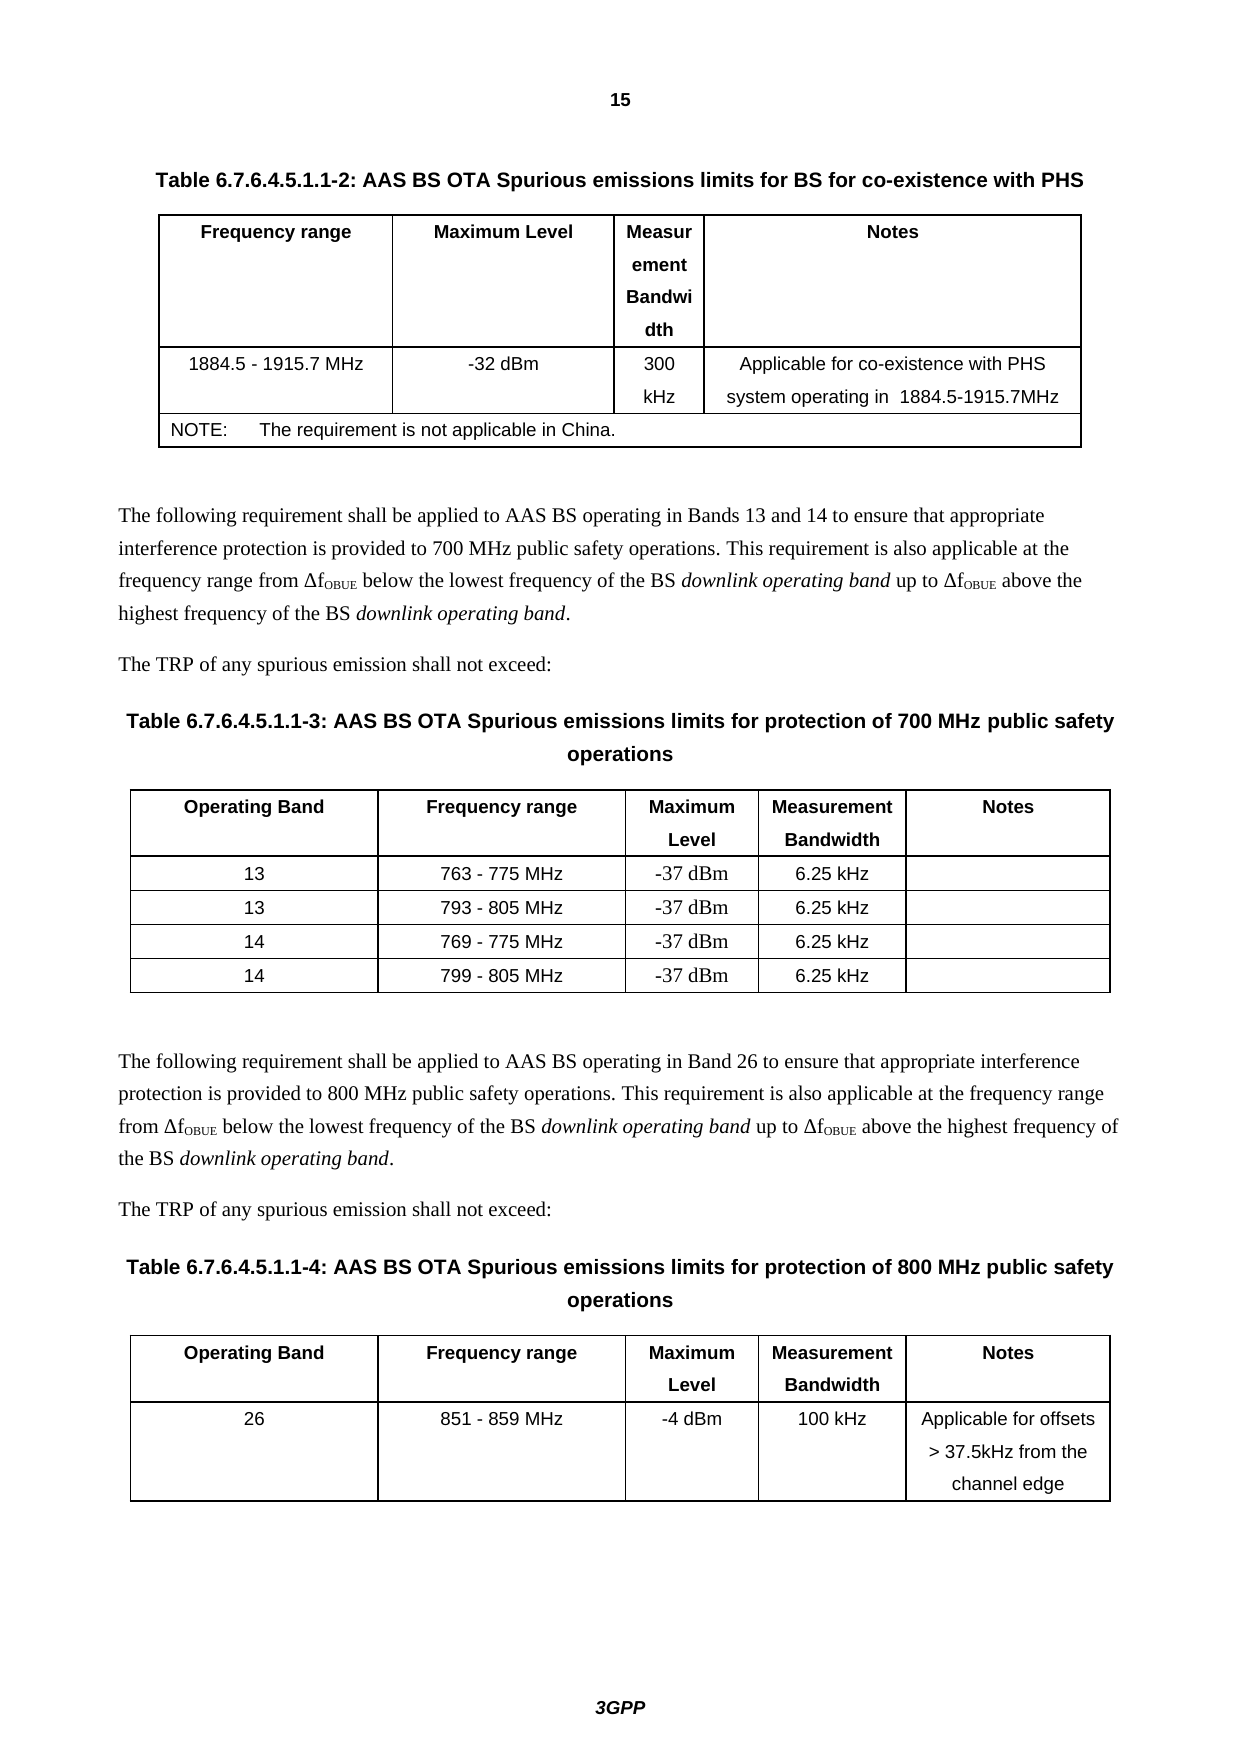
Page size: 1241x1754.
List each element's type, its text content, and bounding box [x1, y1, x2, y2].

table_cell -37 dBm [626, 857, 758, 889]
table_cell 6.25 kHz [759, 891, 905, 923]
text The TRP of any spurious emission shall not exceed: [118, 1193, 1122, 1226]
table_cell 6.25 kHz [759, 857, 905, 889]
table_cell 1884.5 - 1915.7 MHz [160, 348, 392, 412]
table_cell [907, 857, 1109, 889]
table_header Frequency range [379, 791, 625, 855]
table_cell NOTE: The requirement is not applicable in China. [160, 414, 1080, 446]
text Table 6.7.6.4.5.1.1-4: AAS BS OTA Spurious emissions limits for protection of 800 MHz public safety operations [118, 1251, 1122, 1316]
table_cell [907, 959, 1109, 992]
table_cell -4 dBm [626, 1403, 758, 1500]
table_header Measurement Bandwidth [759, 1336, 905, 1401]
table_cell 6.25 kHz [759, 959, 905, 992]
table_cell 851 - 859 MHz [379, 1403, 625, 1500]
table_cell 14 [131, 925, 377, 958]
table_cell 799 - 805 MHz [379, 959, 625, 992]
table_cell 300 kHz [615, 348, 703, 412]
table_cell 13 [131, 891, 377, 923]
table_cell Applicable for offsets > 37.5kHz from the channel edge [907, 1403, 1109, 1500]
table_cell 793 - 805 MHz [379, 891, 625, 923]
table_header Measurement Bandwidth [615, 216, 703, 346]
table_header Operating Band [131, 791, 377, 855]
table_header Notes [705, 216, 1080, 346]
table_header Notes [907, 1336, 1109, 1401]
table_cell 6.25 kHz [759, 925, 905, 958]
text Table 6.7.6.4.5.1.1-2: AAS BS OTA Spurious emissions limits for BS for co-existence with PHS [118, 163, 1122, 196]
table_cell [907, 925, 1109, 958]
table_cell Applicable for co-existence with PHS system operating in 1884.5-1915.7MHz [705, 348, 1080, 412]
table_header Measurement Bandwidth [759, 791, 905, 855]
text The TRP of any spurious emission shall not exceed: [118, 648, 1122, 680]
table_cell 100 kHz [759, 1403, 905, 1500]
table_header Frequency range [160, 216, 392, 346]
text The following requirement shall be applied to AAS BS operating in Band 26 to ensure that appropriate interference protection is provided to 800 MHz public safety operations. This requirement is also applicable at the frequency range from ΔfOBUE below the lowest frequency of the BS downlink operating band up to ΔfOBUE above the highest frequency of the BS downlink operating band. [118, 1044, 1122, 1174]
table_cell -37 dBm [626, 959, 758, 992]
table_cell 763 - 775 MHz [379, 857, 625, 889]
table_cell -37 dBm [626, 891, 758, 923]
table_cell 14 [131, 959, 377, 992]
table_cell 769 - 775 MHz [379, 925, 625, 958]
table_cell 13 [131, 857, 377, 889]
table_header Operating Band [131, 1336, 377, 1401]
table_header Maximum Level [626, 791, 758, 855]
text The following requirement shall be applied to AAS BS operating in Bands 13 and 14 to ensure that appropriate interference protection is provided to 700 MHz public safety operations. This requirement is also applicable at the frequency range from ΔfOBUE below the lowest frequency of the BS downlink operating band up to ΔfOBUE above the highest frequency of the BS downlink operating band. [118, 499, 1122, 629]
table_header Maximum Level [393, 216, 613, 346]
table_cell -32 dBm [393, 348, 613, 412]
table_cell 26 [131, 1403, 377, 1500]
table_header Maximum Level [626, 1336, 758, 1401]
table_cell -37 dBm [626, 925, 758, 958]
table_header Frequency range [379, 1336, 625, 1401]
table_header Notes [907, 791, 1109, 855]
table_cell [907, 891, 1109, 923]
text Table 6.7.6.4.5.1.1-3: AAS BS OTA Spurious emissions limits for protection of 700 MHz public safety operations [118, 705, 1122, 770]
